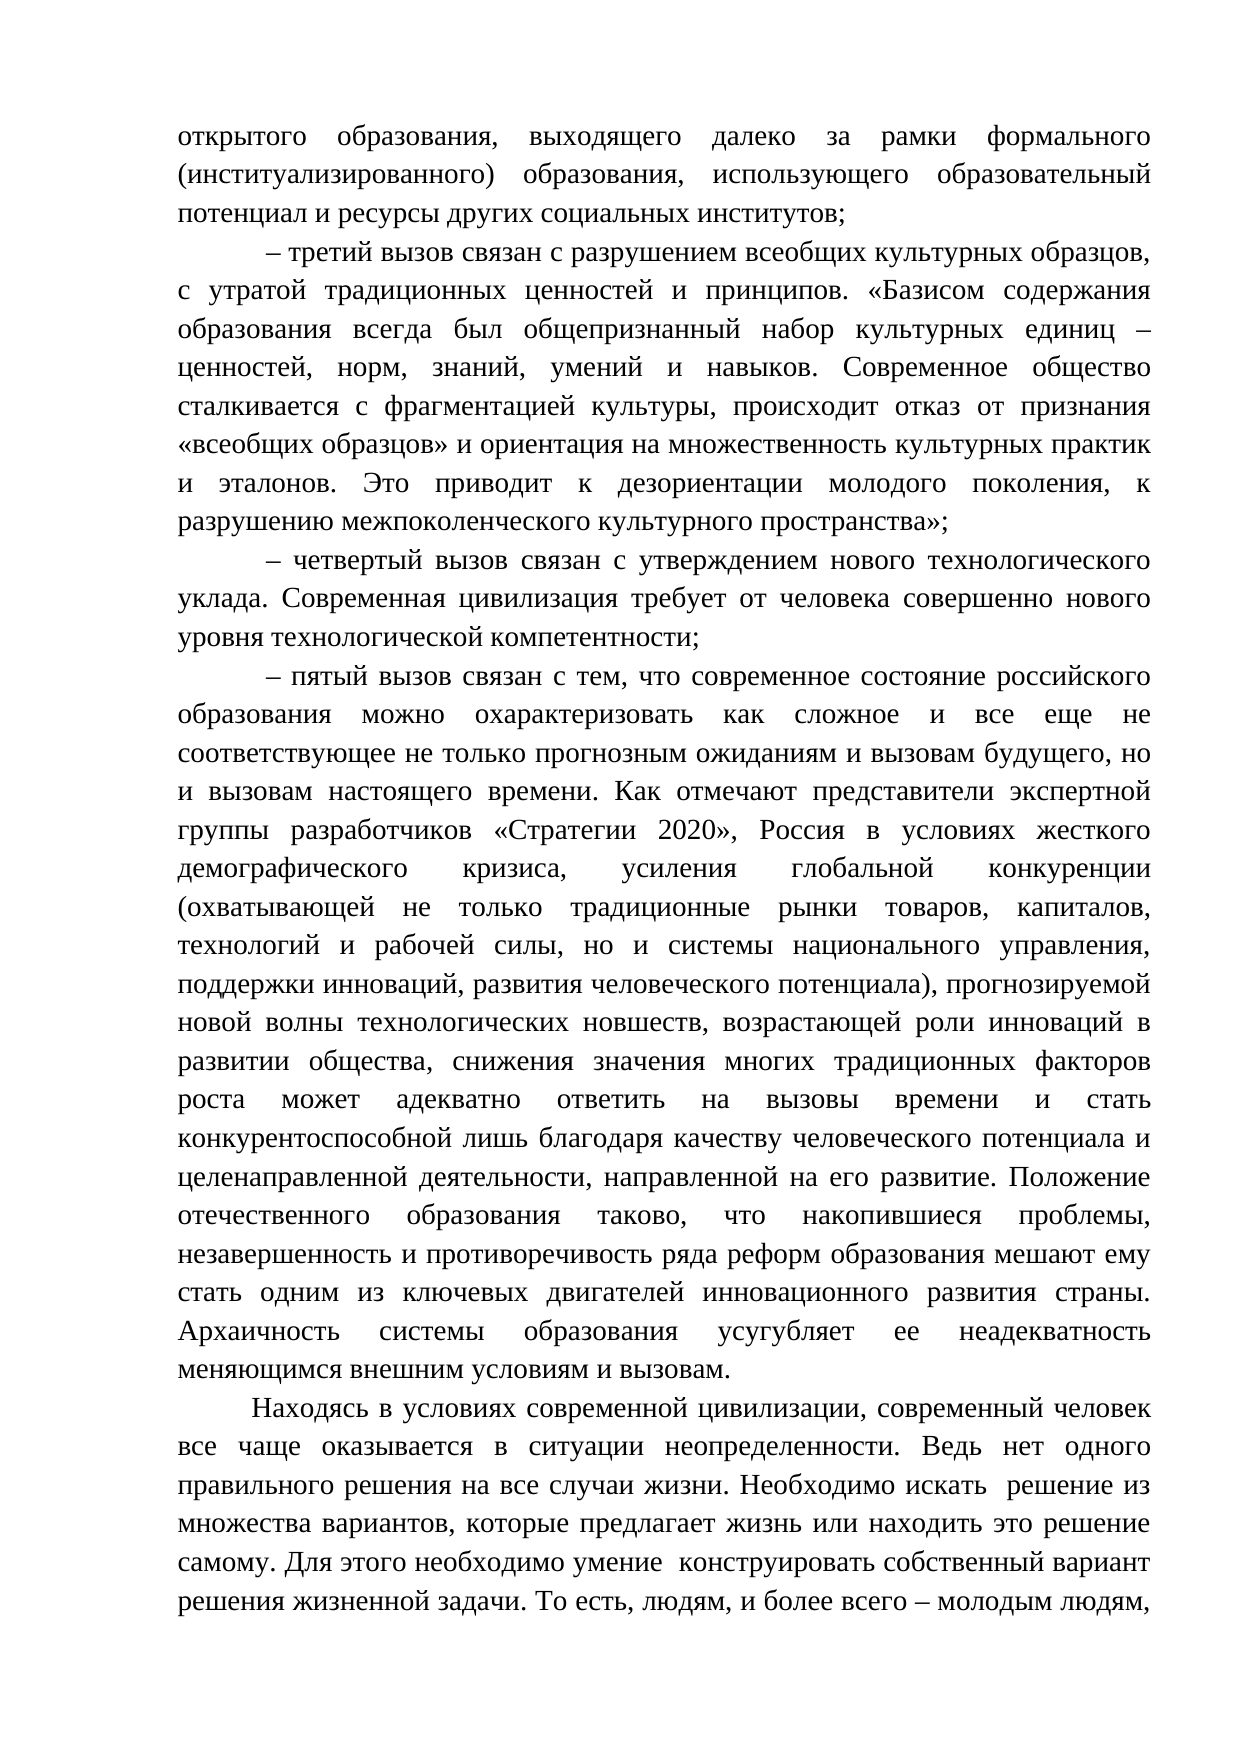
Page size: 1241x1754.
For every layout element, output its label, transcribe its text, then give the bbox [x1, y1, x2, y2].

text – пятый вызов связан с тем, что современное состояние российского образования можно охарактеризовать как сложное и все еще не соответствующее не только прогнозным ожиданиям и вызовам будущего, но и вызовам настоящего времени. Как отмечают представители экспертной группы разработчиков «Стратегии 2020», Россия в условиях жесткого демографического кризиса, усиления глобальной конкуренции (охватывающей не только традиционные рынки товаров, капиталов, технологий и рабочей силы, но и системы национального управления, поддержки инноваций, развития человеческого потенциала), прогнозируемой новой волны технологических новшеств, возрастающей роли инноваций в развитии общества, снижения значения многих традиционных факторов роста может адекватно ответить на вызовы времени и стать конкурентоспособной лишь благодаря качеству человеческого потенциала и целенаправленной деятельности, направленной на его развитие. Положение отечественного образования таково, что накопившиеся проблемы, незавершенность и противоречивость ряда реформ образования мешают ему стать одним из ключевых двигателей инновационного развития страны. Архаичность системы образования усугубляет ее неадекватность меняющимся внешним условиям и вызовам. [177, 658, 1152, 1385]
text – третий вызов связан с разрушением всеобщих культурных образцов, с утратой традиционных ценностей и принципов. «Базисом содержания образования всегда был общепризнанный набор культурных единиц – ценностей, норм, знаний, умений и навыков. Современное общество сталкивается с фрагментацией культуры, происходит отказ от признания «всеобщих образцов» и ориентация на множественность культурных практик и эталонов. Это приводит к дезориентации молодого поколения, к разрушению межпоколенческого культурного пространства»; [177, 234, 1152, 537]
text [177, 1390, 1152, 1616]
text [177, 118, 1152, 229]
text – четвертый вызов связан с утверждением нового технологического уклада. Современная цивилизация требует от человека совершенно нового уровня технологической компетентности; [177, 542, 1152, 653]
